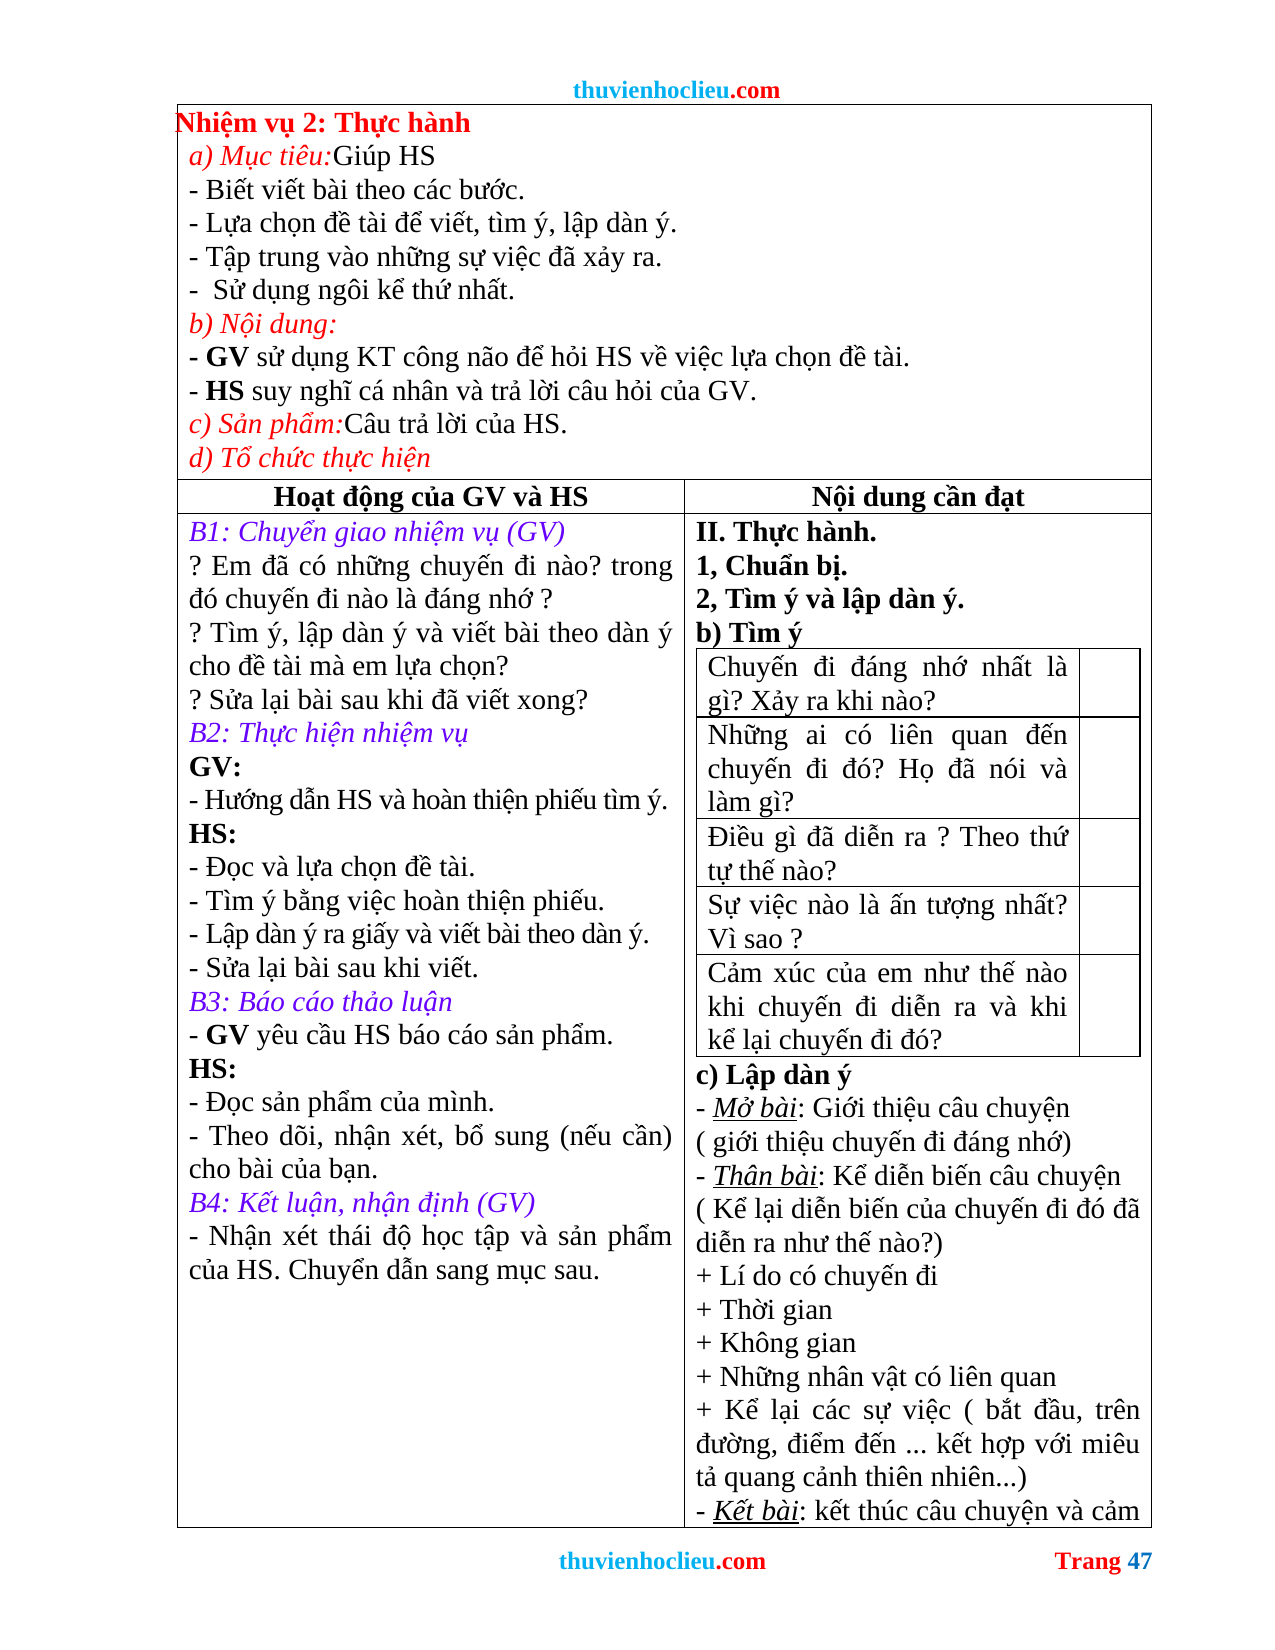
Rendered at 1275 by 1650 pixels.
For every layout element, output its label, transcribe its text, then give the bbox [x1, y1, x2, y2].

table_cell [178, 514, 684, 1527]
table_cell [685, 514, 1151, 1527]
table_cell Nội dung cần đạt [685, 480, 1151, 513]
table_cell Hoạt động của GV và HS [178, 480, 684, 513]
table_cell Nhiệm vụ 2: Thực hành a) Mục tiêu:Giúp HS - Biết viết bài theo các bước. - Lựa chọn đề tài để viết, tìm ý, lập dàn ý. - Tập trung vào những sự việc đã xảy ra. - Sử dụng ngôi kể thứ nhất. b) Nội dung: - GV sử dụng KT công não để hỏi HS về việc lựa chọn đề tài. - HS suy nghĩ cá nhân và trả lời câu hỏi của GV. c) Sản phẩm:Câu trả lời của HS. d) Tổ chức thực hiện [178, 105, 1151, 478]
